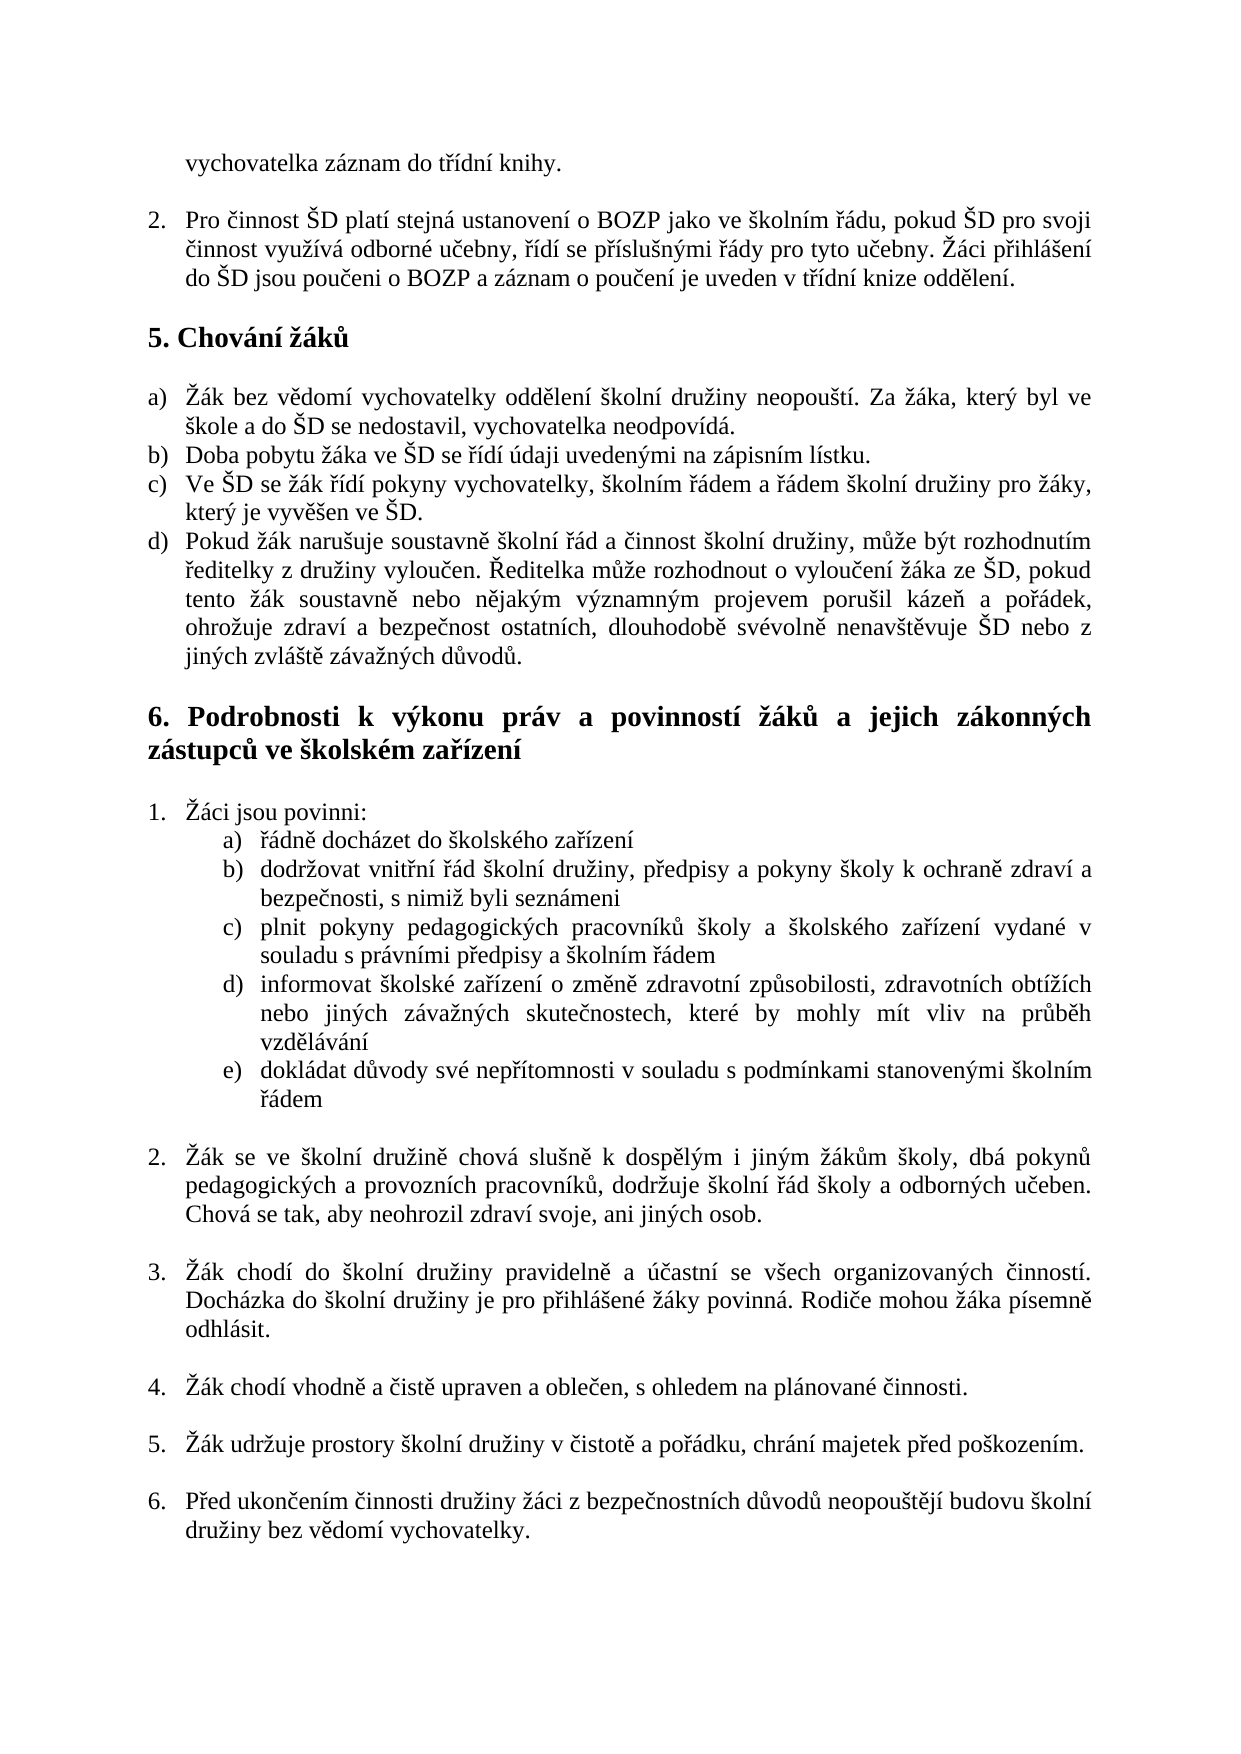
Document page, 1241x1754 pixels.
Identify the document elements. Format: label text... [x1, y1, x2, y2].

list dokládat důvody své nepřítomnosti v souladu s podmínkami stanovenými školním řádem [223, 1056, 1093, 1113]
list dodržovat vnitřní řád školní družiny, předpisy a pokyny školy k ochraně zdraví a bezpečnosti, s nimiž byli seznámeni [223, 854, 1093, 912]
text 6. Podrobnosti k výkonu práv a povinností žáků a jejich zákonných zástupců ve školském zařízení [148, 699, 1093, 766]
list Žák udržuje prostory školní družiny v čistotě a pořádku, chrání majetek před poškozením. [148, 1429, 1093, 1457]
list plnit pokyny pedagogických pracovníků školy a školského zařízení vydané v souladu s právními předpisy a školním řádem [223, 912, 1093, 969]
text vychovatelka záznam do třídní knihy. [148, 148, 1093, 176]
list Pokud žák narušuje soustavně školní řád a činnost školní družiny, může být rozhodnutím ředitelky z družiny vyloučen. Ředitelka může rozhodnout o vyloučení žáka ze ŠD, pokud tento žák soustavně nebo nějakým významným projevem porušil kázeň a pořádek, ohrožuje zdraví a bezpečnost ostatních, dlouhodobě svévolně nenavštěvuje ŠD nebo z jiných zvláště závažných důvodů. [148, 526, 1093, 670]
list Před ukončením činnosti družiny žáci z bezpečnostních důvodů neopouštějí budovu školní družiny bez vědomí vychovatelky. [148, 1486, 1093, 1544]
list Pro činnost ŠD platí stejná ustanovení o BOZP jako ve školním řádu, pokud ŠD pro svoji činnost využívá odborné učebny, řídí se příslušnými řády pro tyto učebny. Žáci přihlášení do ŠD jsou poučeni o BOZP a záznam o poučení je uveden v třídní knize oddělení. [148, 205, 1093, 291]
list Doba pobytu žáka ve ŠD se řídí údaji uvedenými na zápisním lístku. [148, 440, 1093, 469]
list Žáci jsou povinni: [148, 797, 1093, 826]
list Ve ŠD se žák řídí pokyny vychovatelky, školním řádem a řádem školní družiny pro žáky, který je vyvěšen ve ŠD. [148, 469, 1093, 526]
list Žák chodí vhodně a čistě upraven a oblečen, s ohledem na plánované činnosti. [148, 1372, 1093, 1401]
list Žák chodí do školní družiny pravidelně a účastní se všech organizovaných činností. Docházka do školní družiny je pro přihlášené žáky povinná. Rodiče mohou žáka písemně odhlásit. [148, 1257, 1093, 1343]
list řádně docházet do školského zařízení [223, 826, 1093, 854]
list informovat školské zařízení o změně zdravotní způsobilosti, zdravotních obtížích nebo jiných závažných skutečnostech, které by mohly mít vliv na průběh vzdělávání [223, 969, 1093, 1056]
text 5. Chování žáků [148, 320, 1093, 354]
list Žák se ve školní družině chová slušně k dospělým i jiným žákům školy, dbá pokynů pedagogických a provozních pracovníků, dodržuje školní řád školy a odborných učeben. Chová se tak, aby neohrozil zdraví svoje, ani jiných osob. [148, 1142, 1093, 1228]
list Žák bez vědomí vychovatelky oddělení školní družiny neopouští. Za žáka, který byl ve škole a do ŠD se nedostavil, vychovatelka neodpovídá. [148, 382, 1093, 440]
